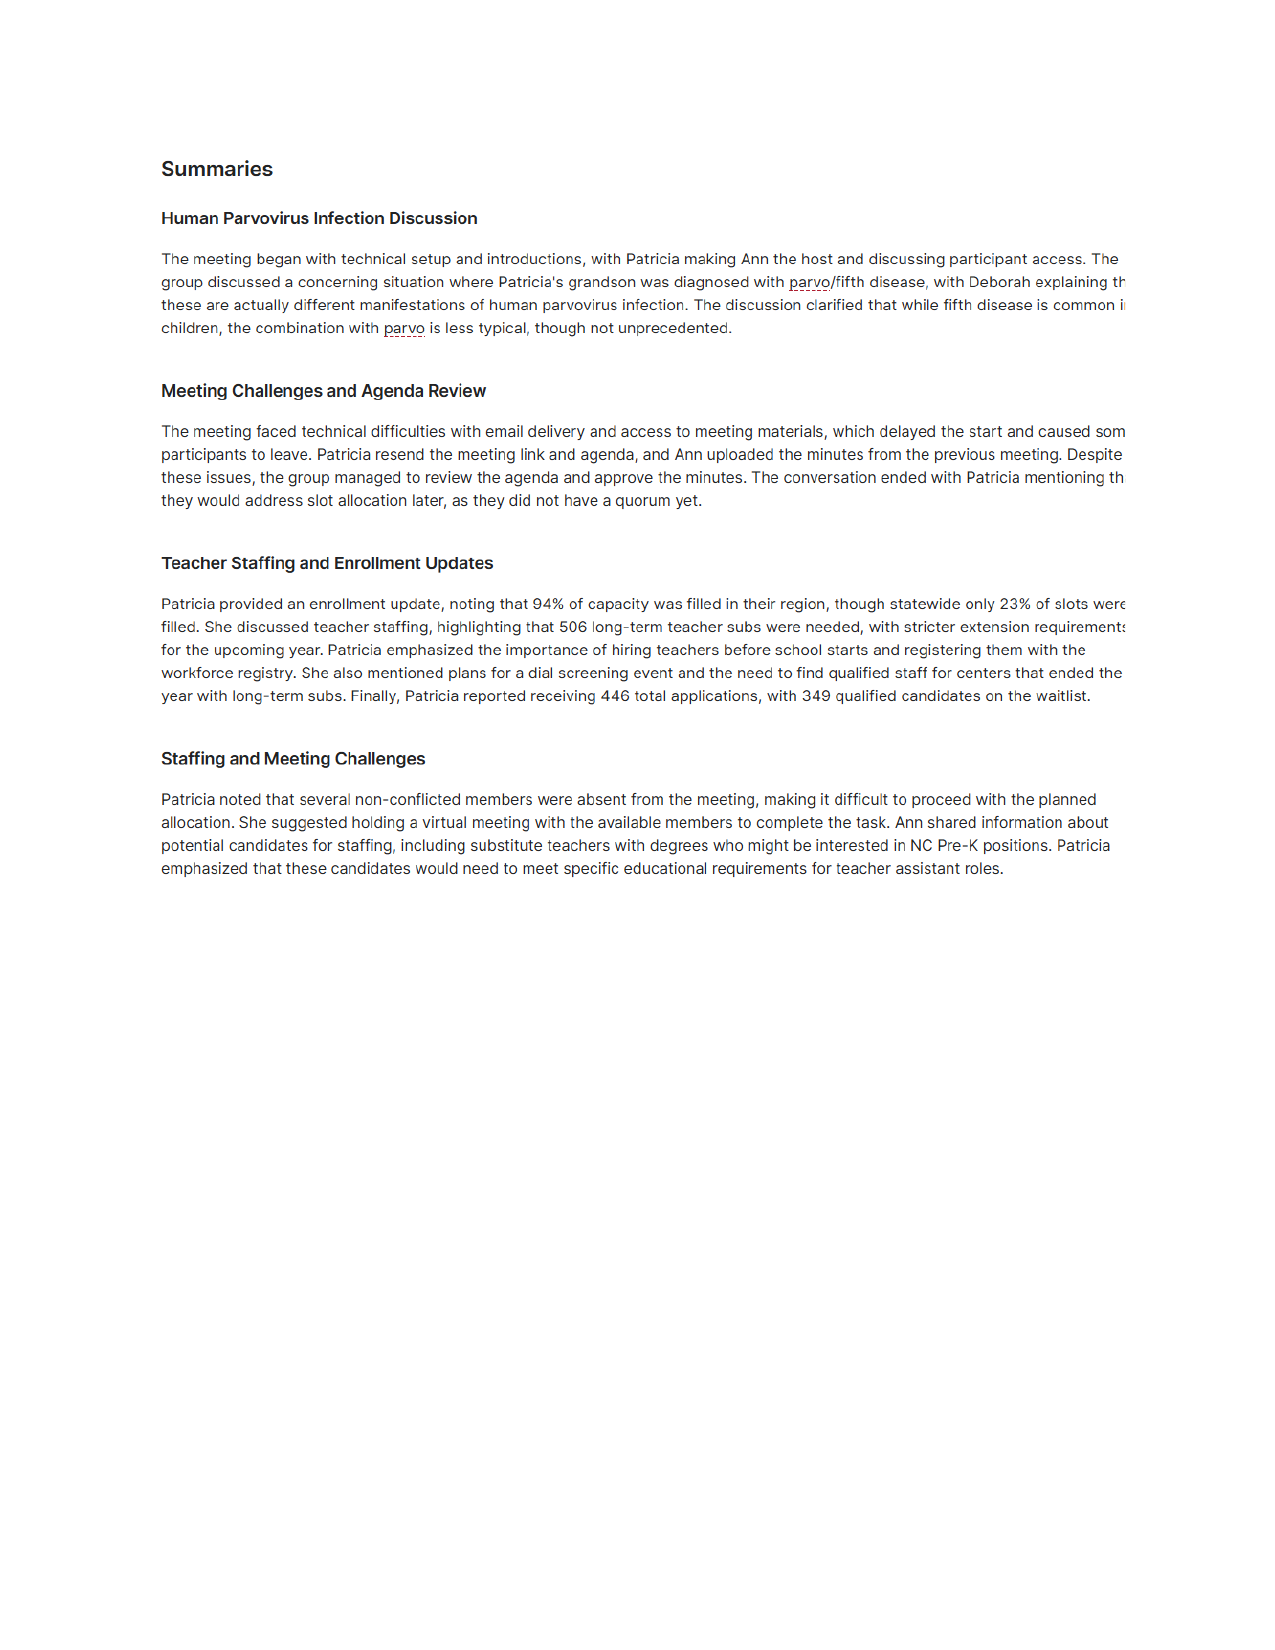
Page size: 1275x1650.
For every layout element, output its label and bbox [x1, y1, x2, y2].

picture [150, 150, 1125, 901]
